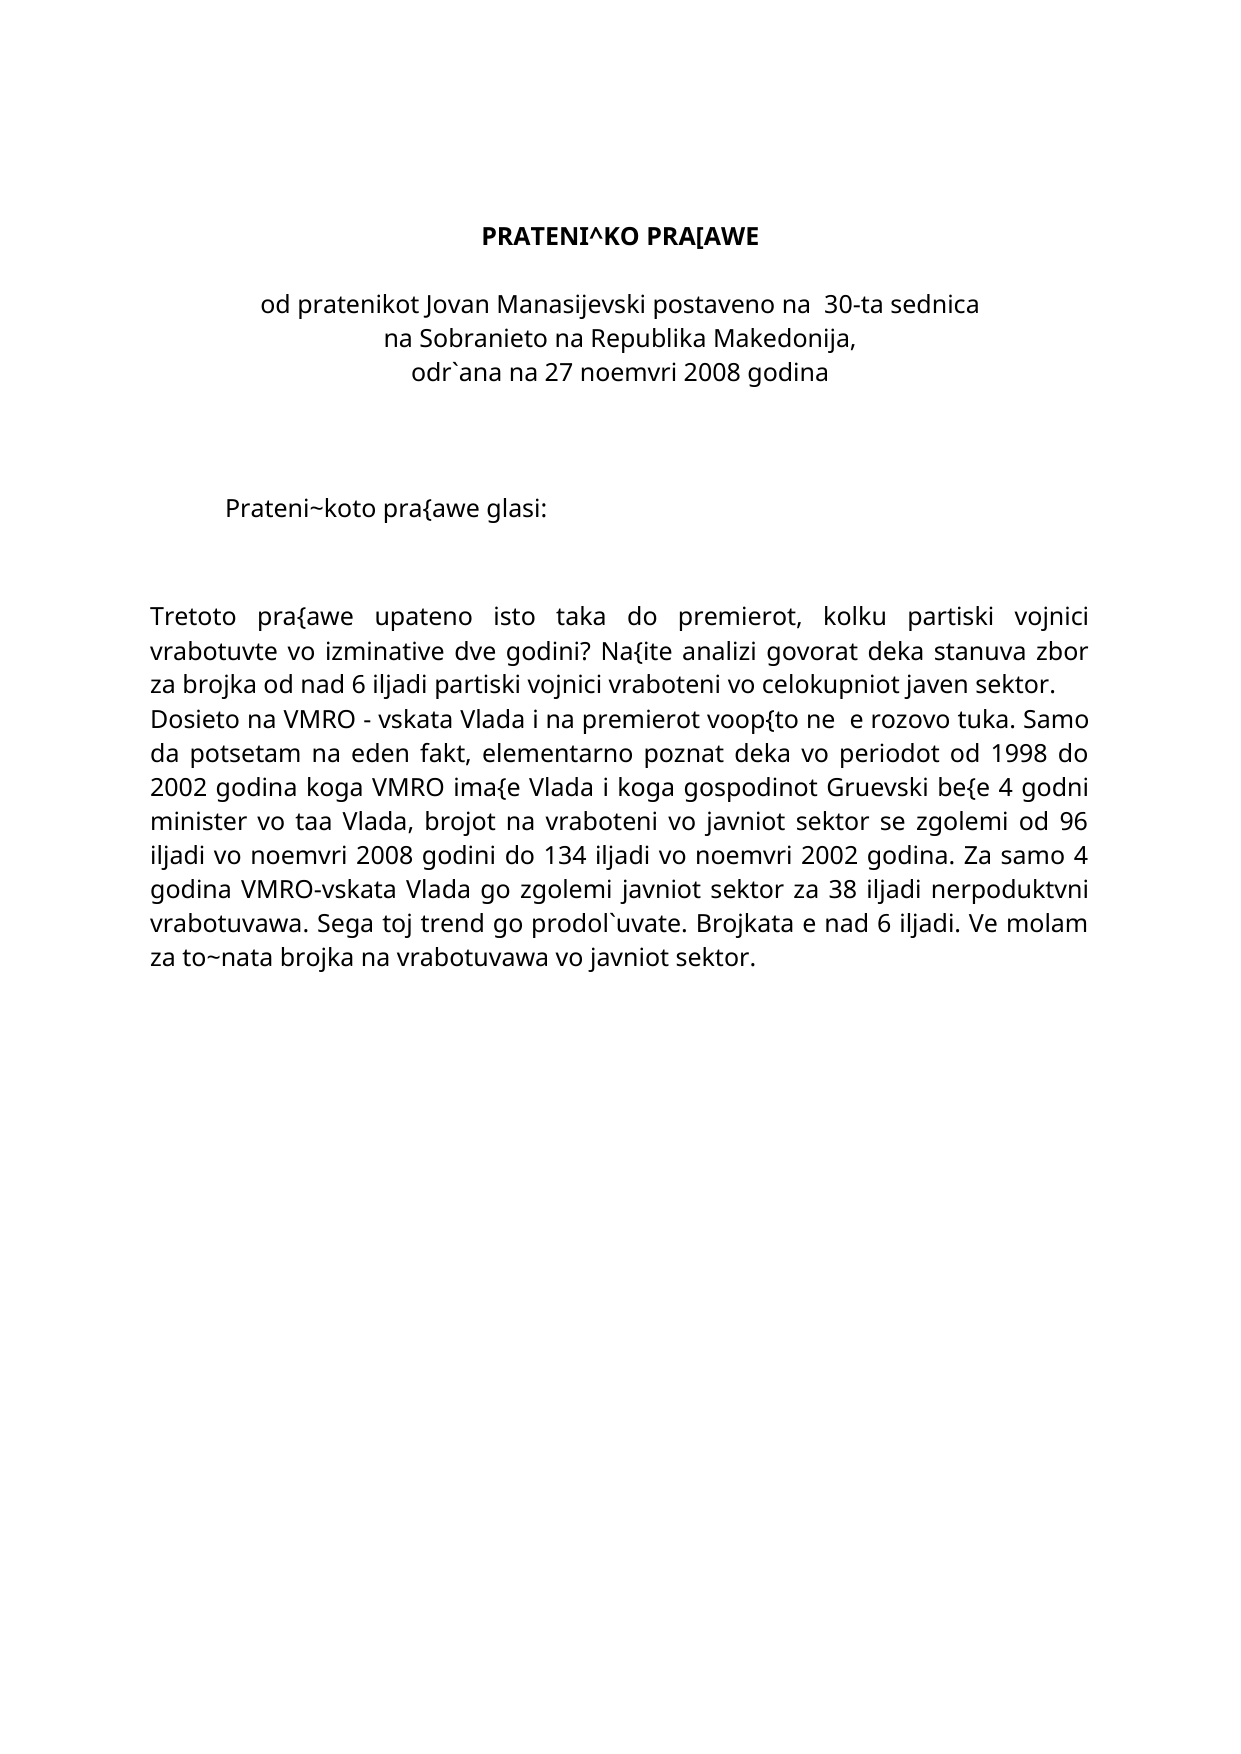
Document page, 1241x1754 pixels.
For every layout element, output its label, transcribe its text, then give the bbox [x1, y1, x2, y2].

text Prateni~koto pra{awe glasi: [150, 491, 1090, 525]
text od pratenikot Jovan Manasijevski postaveno na 30-ta sednica [150, 286, 1090, 320]
text odr`ana na 27 noemvri 2008 godina [150, 354, 1090, 388]
text Tretoto pra{awe upateno isto taka do premierot, kolku partiski vojnici vrabotuvte vo izminative dve godini? Na{ite analizi govorat deka stanuva zbor za brojka od nad 6 iljadi partiski vojnici vraboteni vo celokupniot javen sektor. [150, 599, 1090, 701]
subtitle PRATENI^KO PRA[AWE [150, 218, 1090, 252]
text Dosieto na VMRO - vskata Vlada i na premierot voop{to ne e rozovo tuka. Samo da potsetam na eden fakt, elementarno poznat deka vo periodot od 1998 do 2002 godina koga VMRO ima{e Vlada i koga gospodinot Gruevski be{e 4 godni minister vo taa Vlada, brojot na vraboteni vo javniot sektor se zgolemi od 96 iljadi vo noemvri 2008 godini do 134 iljadi vo noemvri 2002 godina. Za samo 4 godina VMRO-vskata Vlada go zgolemi javniot sektor za 38 iljadi nerpoduktvni vrabotuvawa. Sega toj trend go prodol`uvate. Brojkata e nad 6 iljadi. Ve molam za to~nata brojka na vrabotuvawa vo javniot sektor. [150, 701, 1090, 974]
text na Sobranieto na Republika Makedonija, [150, 320, 1090, 354]
